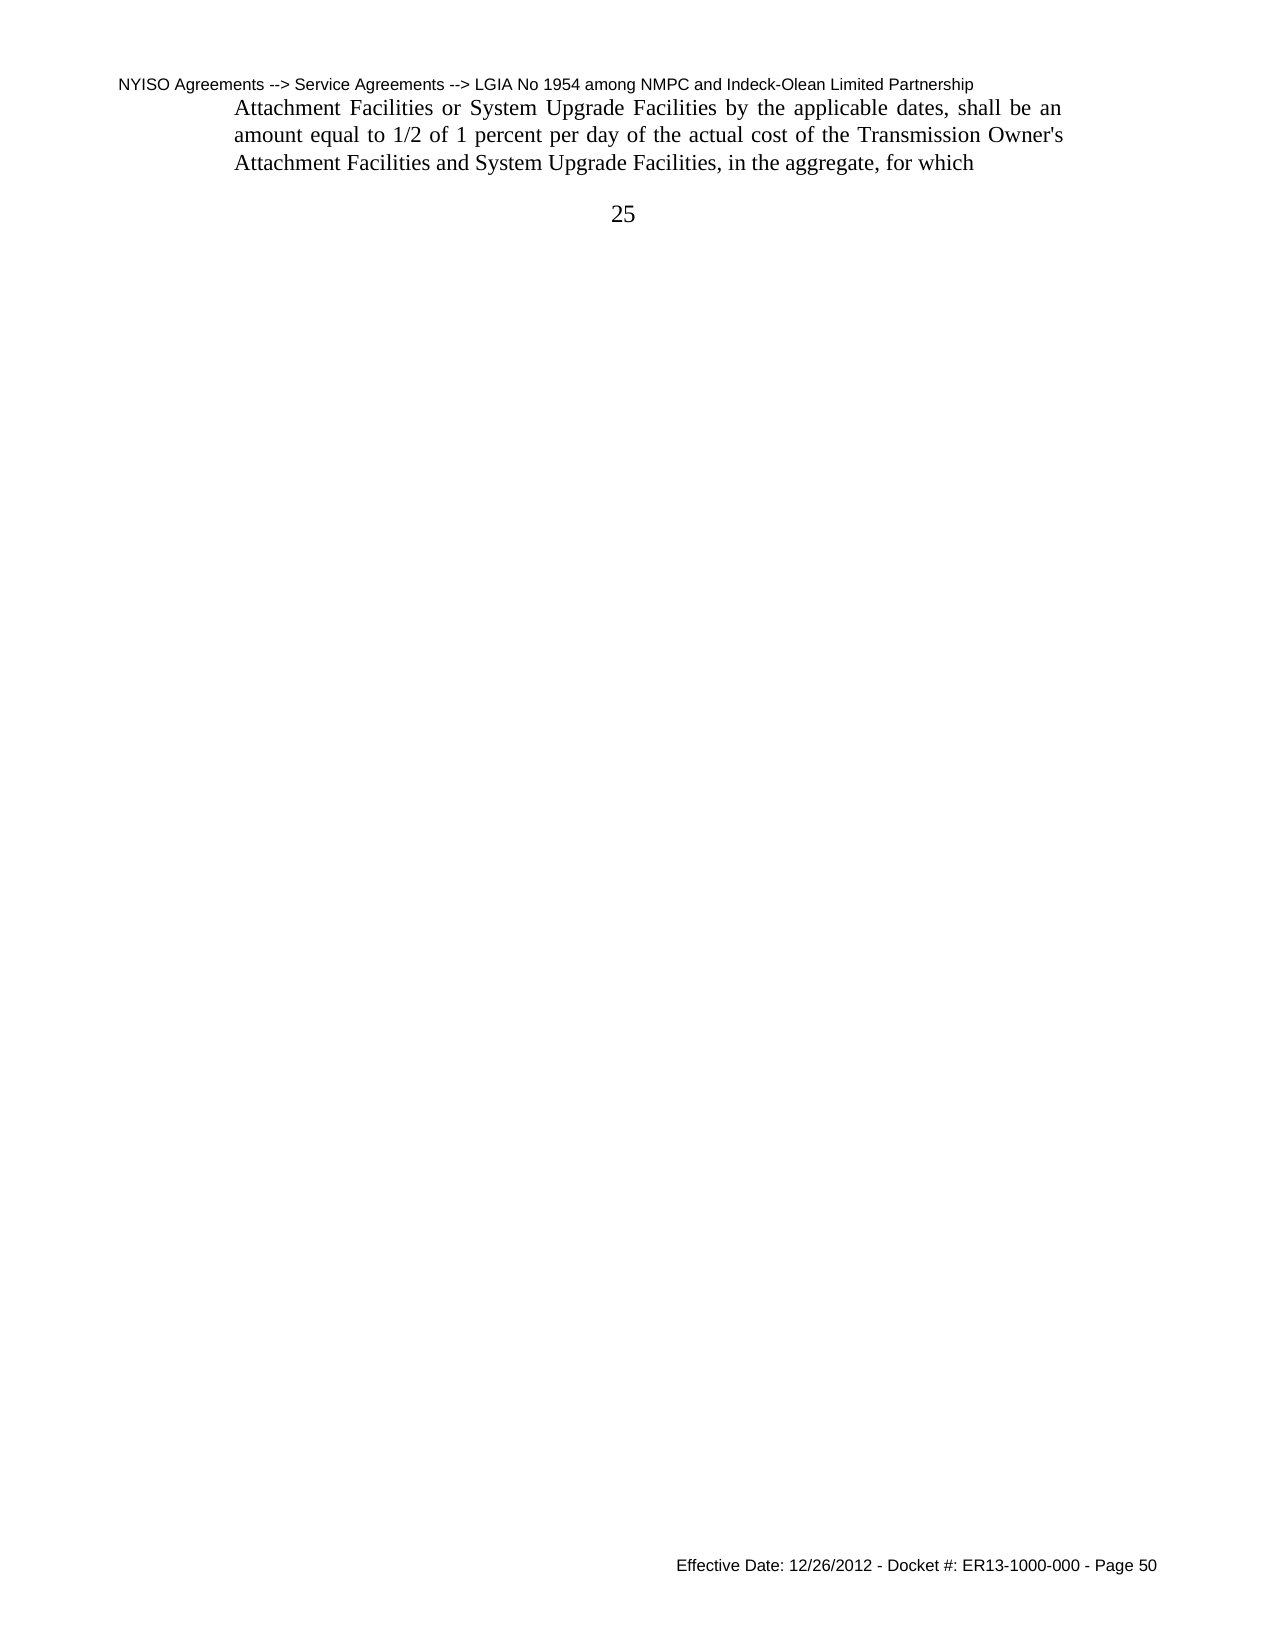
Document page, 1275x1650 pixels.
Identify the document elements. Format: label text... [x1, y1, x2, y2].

text 25 [611, 200, 1275, 228]
text Attachment Facilities or System Upgrade Facilities by the applicable dates, shall be an amount equal to 1/2 of 1 percent per day of the actual cost of the Transmission Owner's Attachment Facilities and System Upgrade Facilities, in the aggregate, for which [234, 94, 1072, 175]
